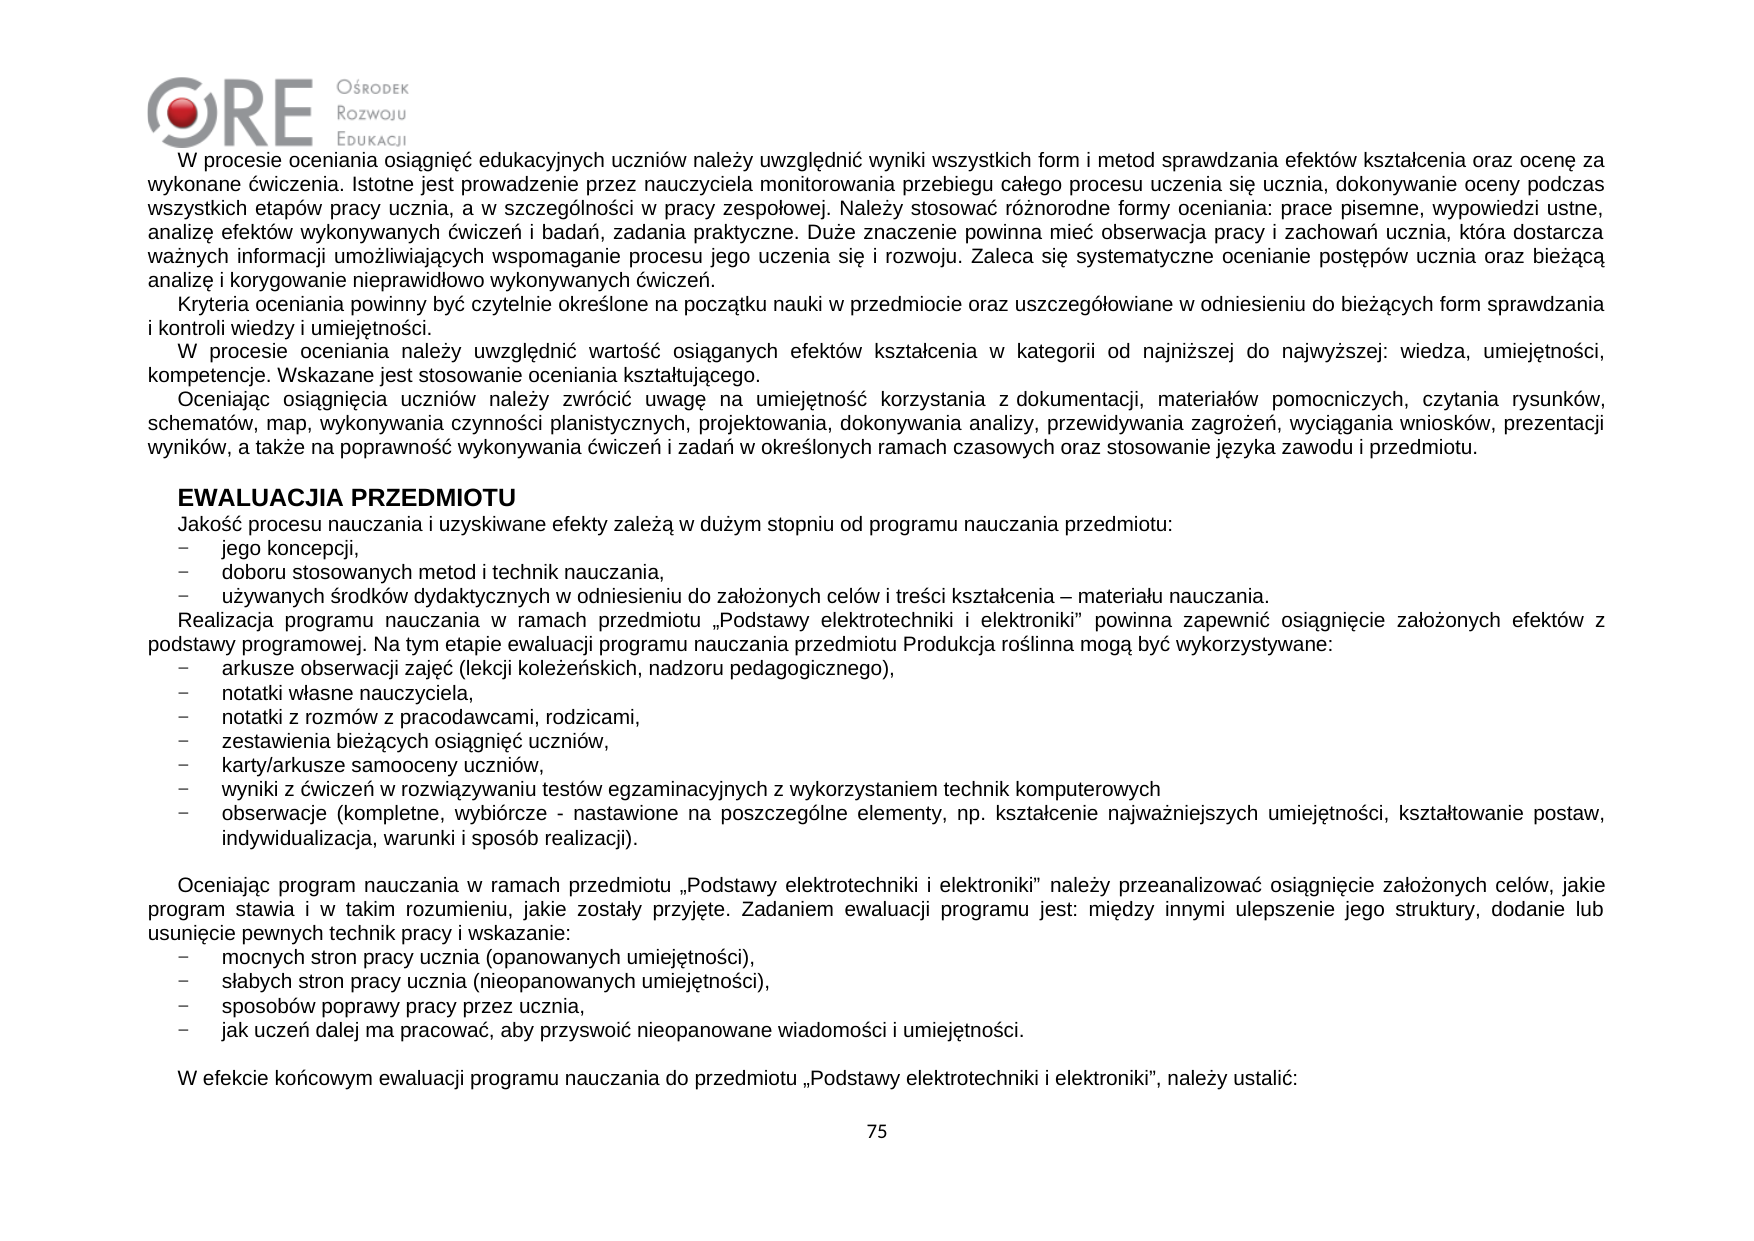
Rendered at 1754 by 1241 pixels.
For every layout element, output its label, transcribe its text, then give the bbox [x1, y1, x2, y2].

list mocnych stron pracy ucznia (opanowanych umiejętności), [177, 945, 1606, 969]
list sposobów poprawy pracy przez ucznia, [177, 993, 1606, 1018]
list doboru stosowanych metod i technik nauczania, [177, 560, 1606, 584]
list notatki własne nauczyciela, [177, 680, 1606, 704]
list zestawienia bieżących osiągnięć uczniów, [177, 729, 1606, 753]
list słabych stron pracy ucznia (nieopanowanych umiejętności), [177, 969, 1606, 993]
text Realizacja programu nauczania w ramach przedmiotu „Podstawy elektrotechniki i elektroniki” powinna zapewnić osiągnięcie założonych efektów z podstawy programowej. Na tym etapie ewaluacji programu nauczania przedmiotu Produkcja roślinna mogą być wykorzystywane: [148, 608, 1606, 656]
list używanych środków dydaktycznych w odniesieniu do założonych celów i treści kształcenia – materiału nauczania. [177, 584, 1606, 608]
text Oceniając program nauczania w ramach przedmiotu „Podstawy elektrotechniki i elektroniki” należy przeanalizować osiągnięcie założonych celów, jakie program stawia i w takim rozumieniu, jakie zostały przyjęte. Zadaniem ewaluacji programu jest: między innymi ulepszenie jego struktury, dodanie lub usunięcie pewnych technik pracy i wskazanie: [148, 873, 1606, 945]
text Jakość procesu nauczania i uzyskiwane efekty zależą w dużym stopniu od programu nauczania przedmiotu: [148, 512, 1606, 536]
list wyniki z ćwiczeń w rozwiązywaniu testów egzaminacyjnych z wykorzystaniem technik komputerowych [177, 777, 1606, 801]
text Oceniając osiągnięcia uczniów należy zwrócić uwagę na umiejętność korzystania z dokumentacji, materiałów pomocniczych, czytania rysunków, schematów, map, wykonywania czynności planistycznych, projektowania, dokonywania analizy, przewidywania zagrożeń, wyciągania wniosków, prezentacji wyników, a także na poprawność wykonywania ćwiczeń i zadań w określonych ramach czasowych oraz stosowanie języka zawodu i przedmiotu. [148, 387, 1606, 459]
text W procesie oceniania osiągnięć edukacyjnych uczniów należy uwzględnić wyniki wszystkich form i metod sprawdzania efektów kształcenia oraz ocenę za wykonane ćwiczenia. Istotne jest prowadzenie przez nauczyciela monitorowania przebiegu całego procesu uczenia się ucznia, dokonywanie oceny podczas wszystkich etapów pracy ucznia, a w szczególności w pracy zespołowej. Należy stosować różnorodne formy oceniania: prace pisemne, wypowiedzi ustne, analizę efektów wykonywanych ćwiczeń i badań, zadania praktyczne. Duże znaczenie powinna mieć obserwacja pracy i zachowań ucznia, która dostarcza ważnych informacji umożliwiających wspomaganie procesu jego uczenia się i rozwoju. Zaleca się systematyczne ocenianie postępów ucznia oraz bieżącą analizę i korygowanie nieprawidłowo wykonywanych ćwiczeń. [148, 148, 1606, 291]
list karty/arkusze samooceny uczniów, [177, 753, 1606, 777]
list notatki z rozmów z pracodawcami, rodzicami, [177, 704, 1606, 729]
text W efekcie końcowym ewaluacji programu nauczania do przedmiotu „Podstawy elektrotechniki i elektroniki”, należy ustalić: [148, 1066, 1606, 1090]
text W procesie oceniania należy uwzględnić wartość osiąganych efektów kształcenia w kategorii od najniższej do najwyższej: wiedza, umiejętności, kompetencje. Wskazane jest stosowanie oceniania kształtującego. [148, 339, 1606, 387]
list arkusze obserwacji zajęć (lekcji koleżeńskich, nadzoru pedagogicznego), [177, 656, 1606, 680]
picture [147, 76, 409, 148]
text EWALUACJIA PRZEDMIOTU [148, 483, 1606, 512]
text Kryteria oceniania powinny być czytelnie określone na początku nauki w przedmiocie oraz uszczegółowiane w odniesieniu do bieżących form sprawdzania i kontroli wiedzy i umiejętności. [148, 291, 1606, 339]
list obserwacje (kompletne, wybiórcze - nastawione na poszczególne elementy, np. kształcenie najważniejszych umiejętności, kształtowanie postaw, indywidualizacja, warunki i sposób realizacji). [177, 801, 1606, 849]
list jak uczeń dalej ma pracować, aby przyswoić nieopanowane wiadomości i umiejętności. [177, 1018, 1606, 1042]
list jego koncepcji, [177, 536, 1606, 560]
